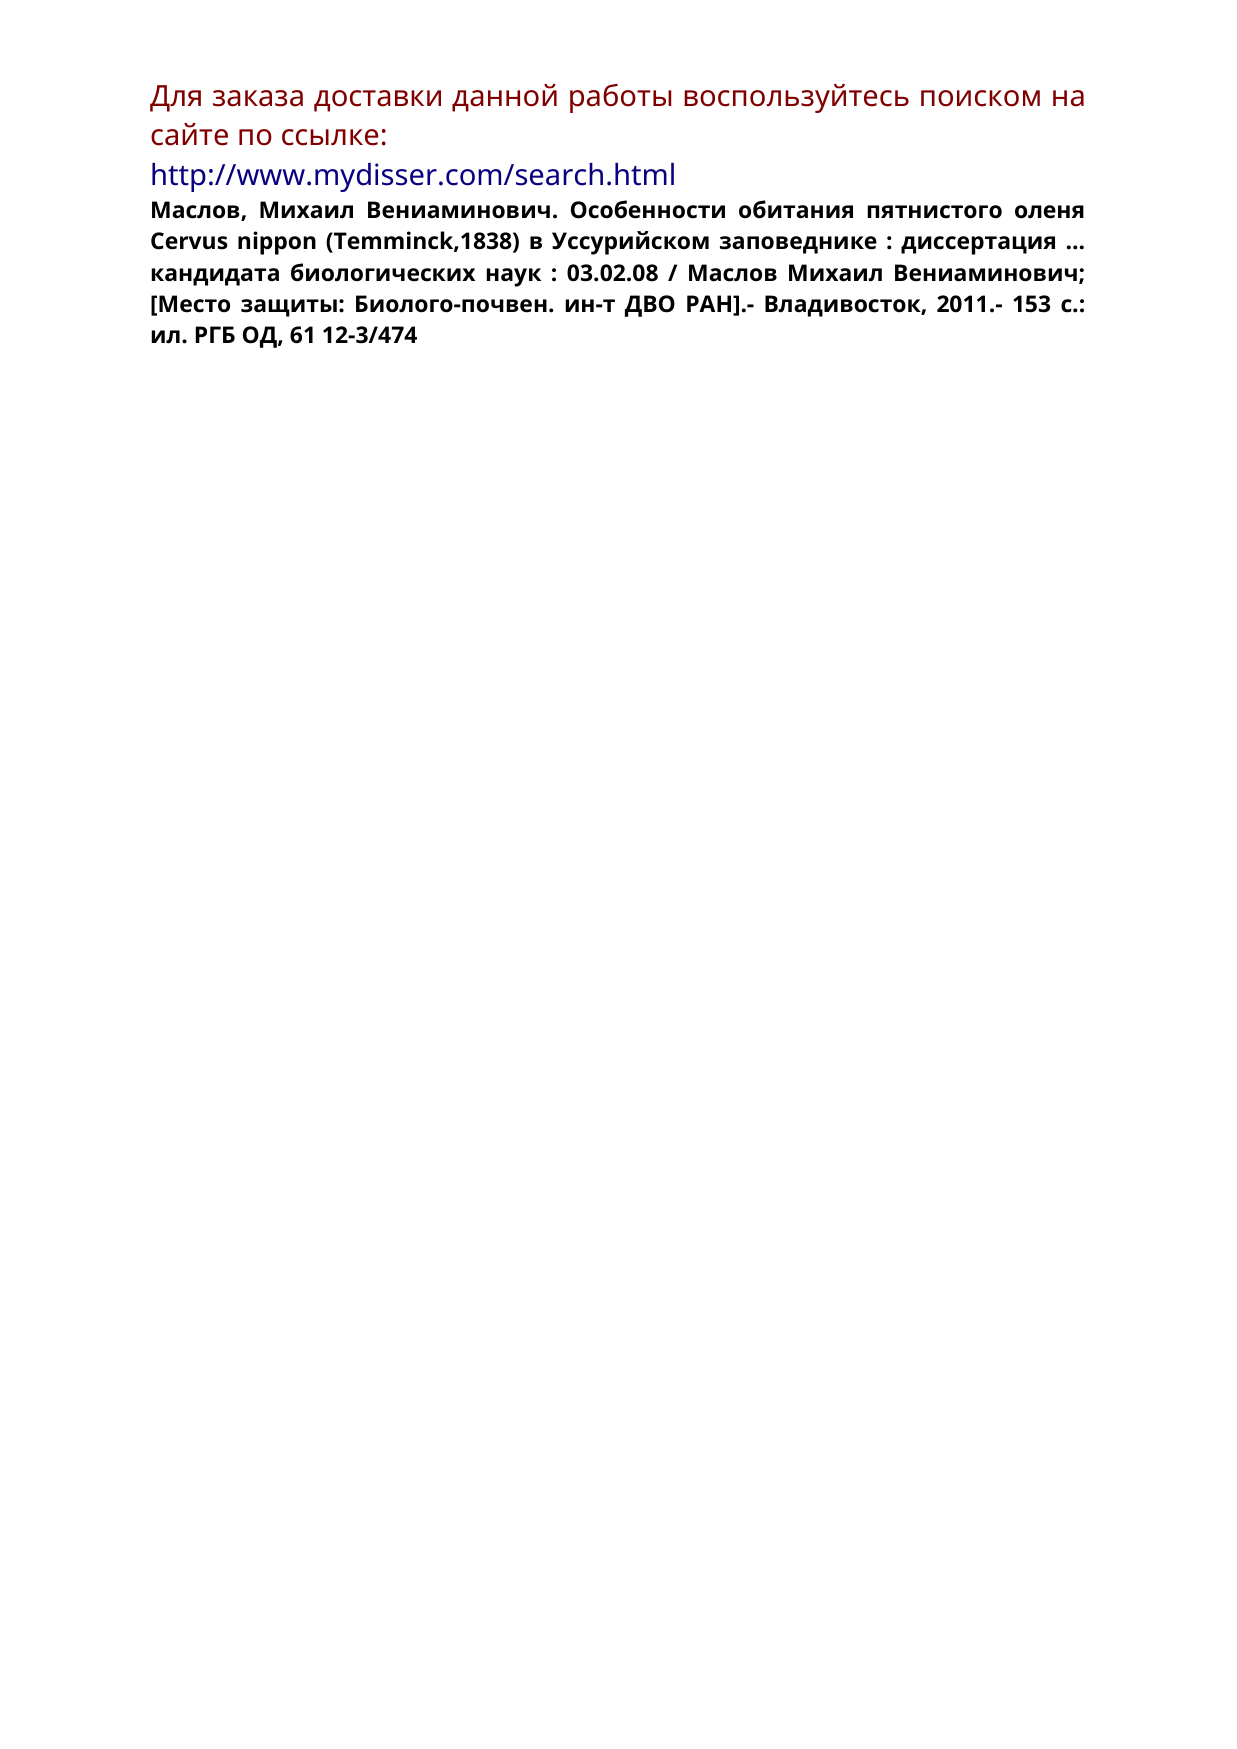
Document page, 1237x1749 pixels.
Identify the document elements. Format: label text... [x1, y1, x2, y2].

text Маслов, Михаил Вениаминович. Особенности обитания пятнистого оленя Cervus nippon (Temminck,1838) в Уссурийском заповеднике : диссертация ... кандидата биологических наук : 03.02.08 / Маслов Михаил Вениаминович; [Место защиты: Биолого-почвен. ин-т ДВО РАН].- Владивосток, 2011.- 153 с.: ил. РГБ ОД, 61 12-3/474 [150, 194, 1086, 350]
